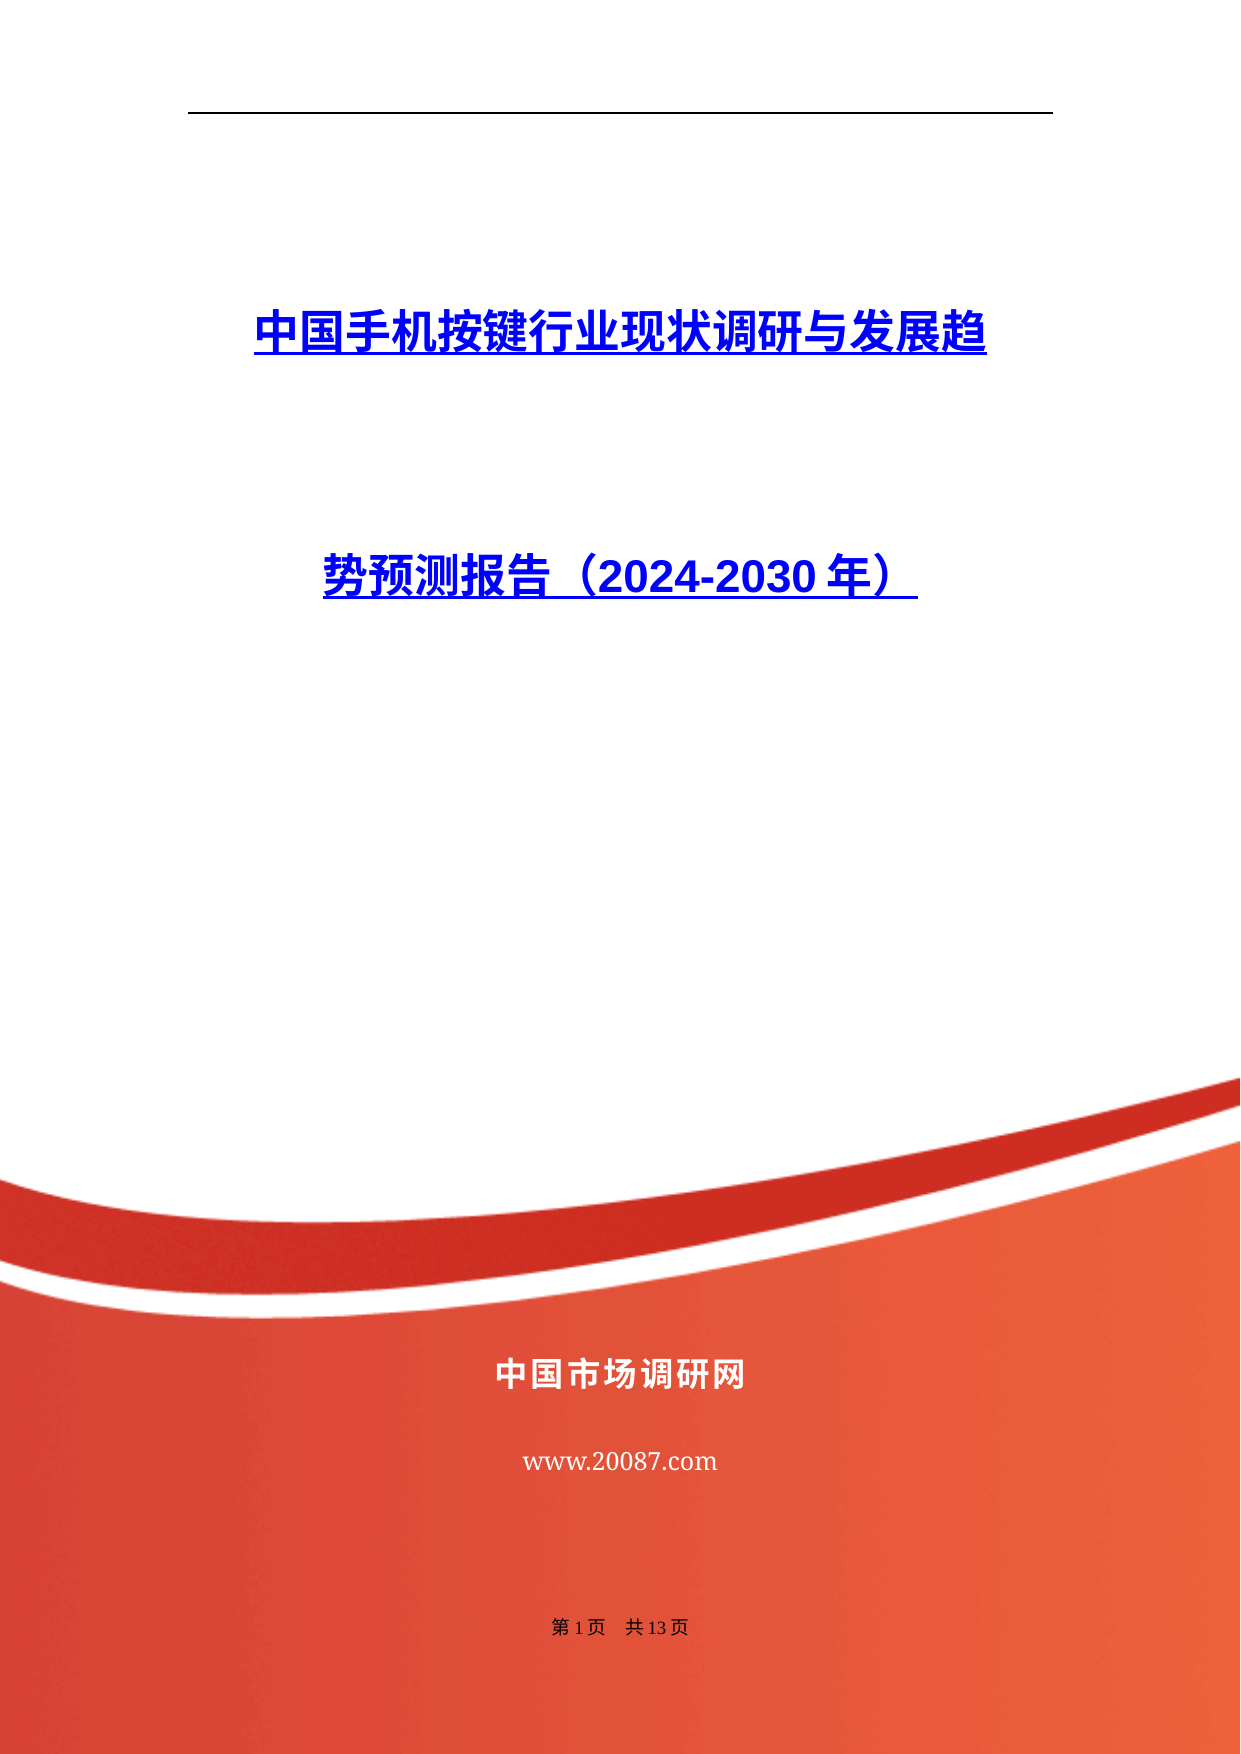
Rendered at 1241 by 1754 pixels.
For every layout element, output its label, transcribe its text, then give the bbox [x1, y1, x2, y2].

subtitle 中国市场调研网 [187, 1339, 1053, 1404]
picture [0, 1006, 1241, 1754]
table_header 中国手机按键行业现状调研与发展趋势预测报告（2024-2030年） [188, 207, 1053, 773]
text www.20087.com [187, 1428, 1053, 1493]
